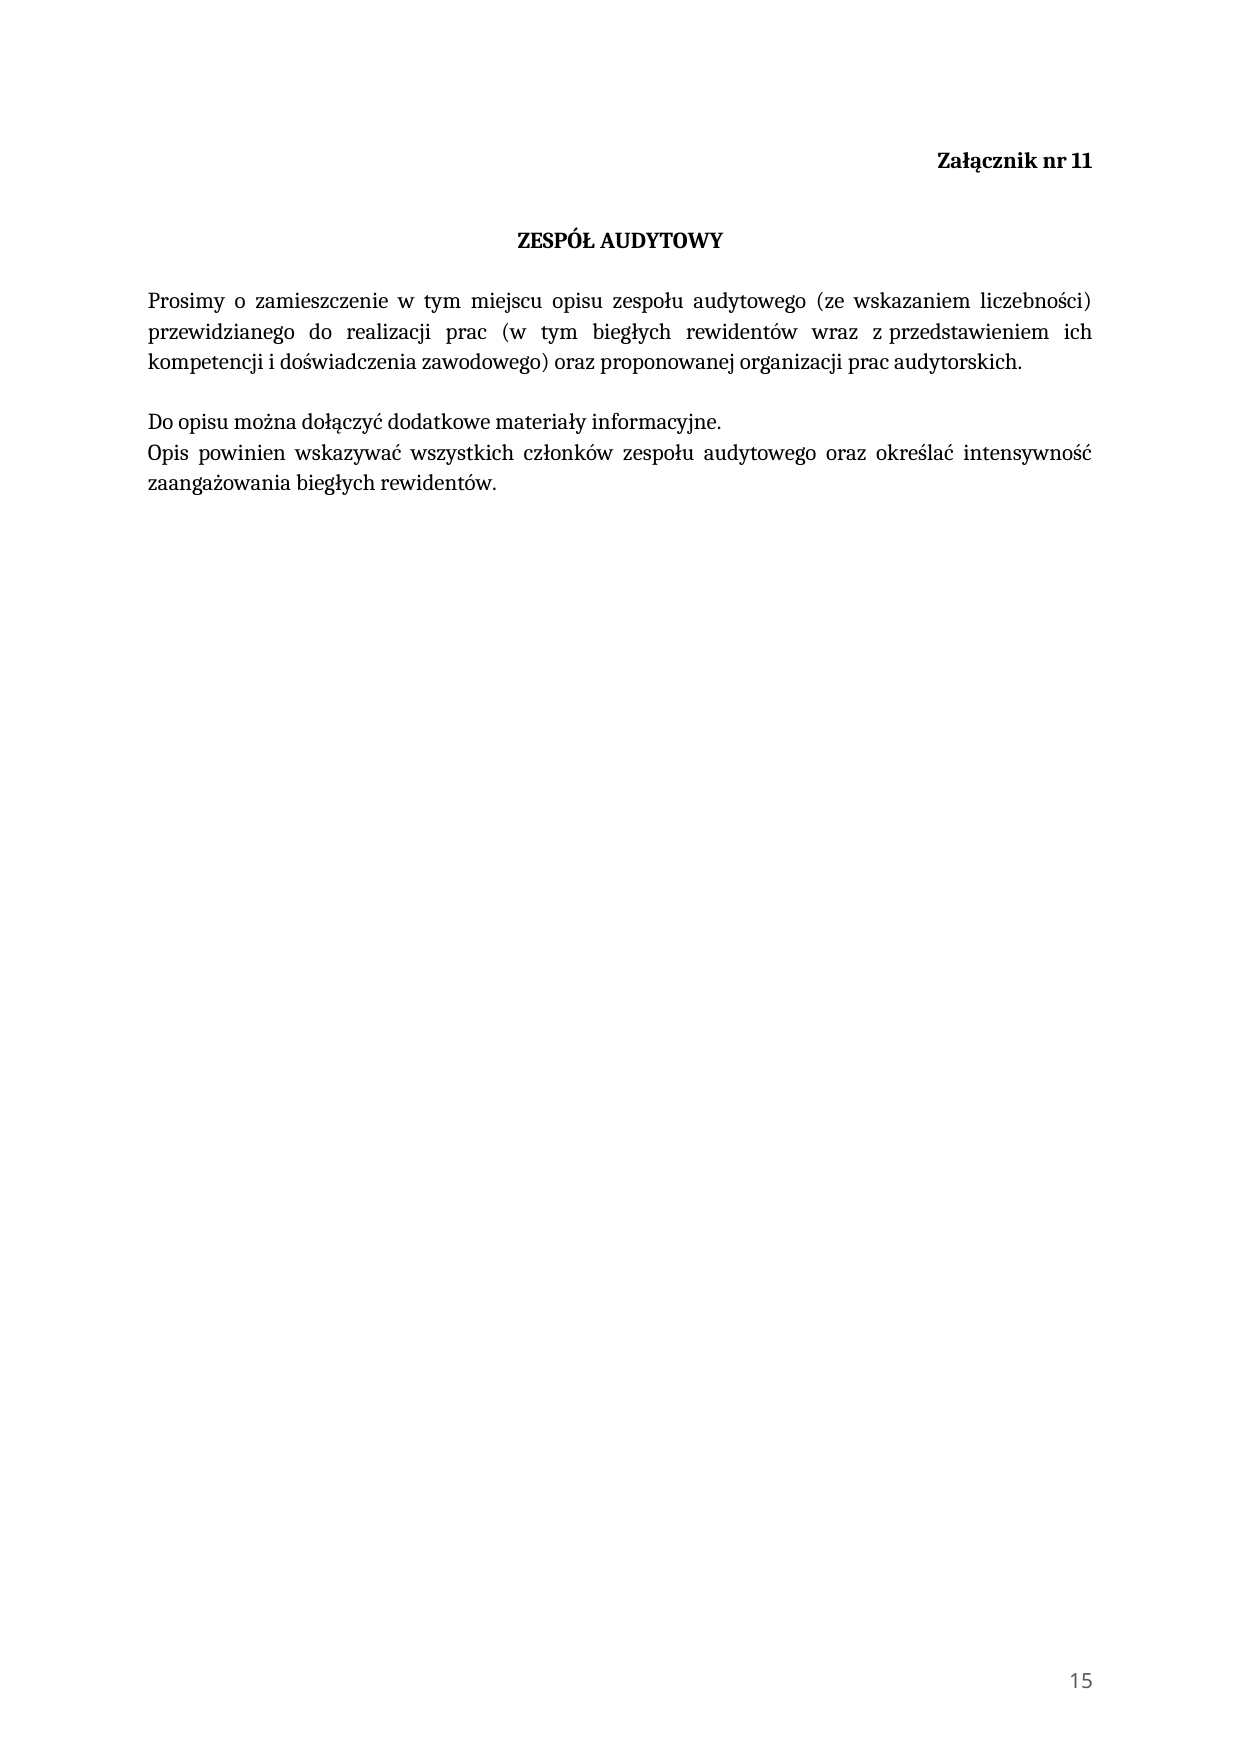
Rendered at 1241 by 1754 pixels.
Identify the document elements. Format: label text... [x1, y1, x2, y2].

text Prosimy o zamieszczenie w tym miejscu opisu zespołu audytowego (ze wskazaniem liczebności) przewidzianego do realizacji prac (w tym biegłych rewidentów wraz z przedstawieniem ich kompetencji i doświadczenia zawodowego) oraz proponowanej organizacji prac audytorskich. [148, 288, 1093, 375]
text Załącznik nr 11 [148, 148, 1093, 174]
text ZESPóŁ AUDYTOwy [148, 228, 1093, 254]
text Do opisu można dołączyć dodatkowe materiały informacyjne. [148, 409, 1093, 435]
text Opis powinien wskazywać wszystkich członków zespołu audytowego oraz określać intensywność zaangażowania biegłych rewidentów. [148, 439, 1093, 496]
